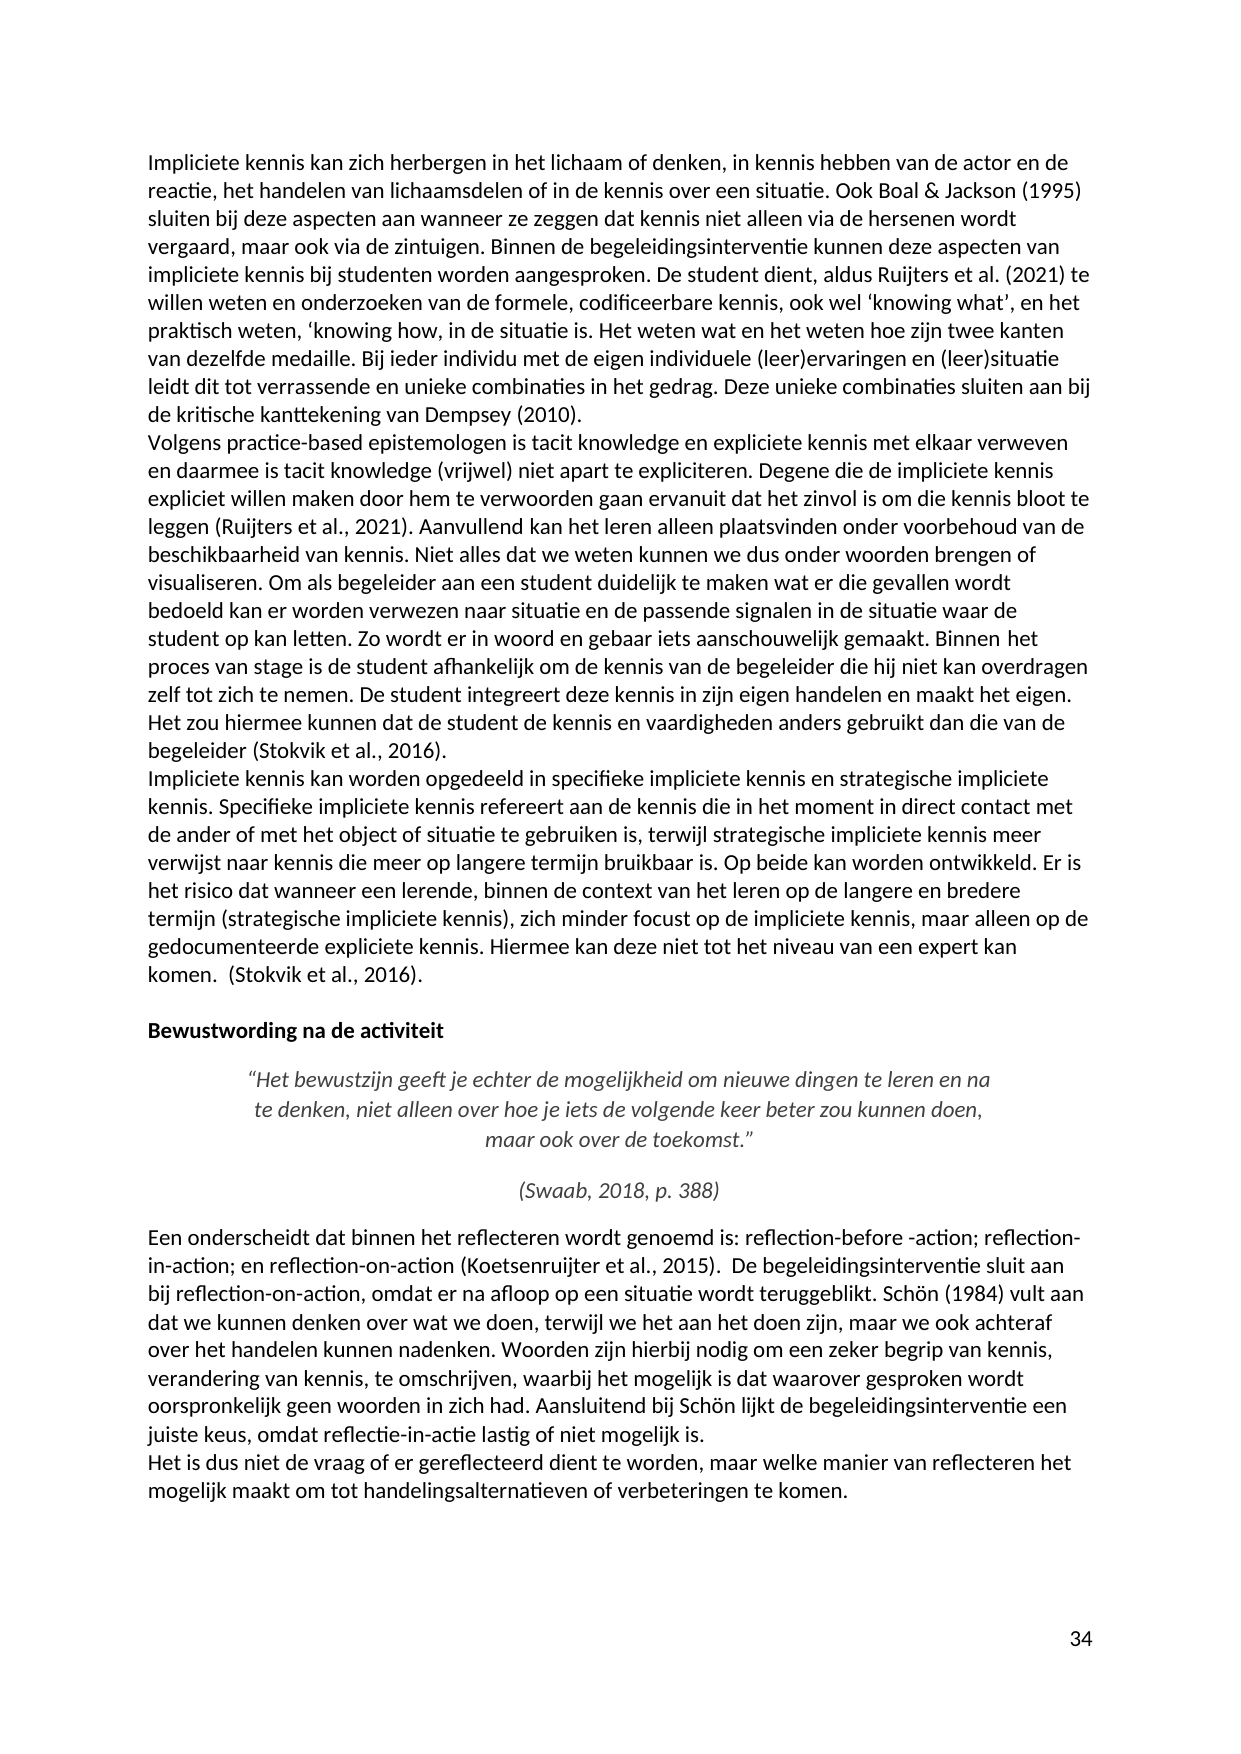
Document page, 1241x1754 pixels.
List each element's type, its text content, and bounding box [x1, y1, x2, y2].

text Volgens practice-based epistemologen is tacit knowledge en expliciete kennis met elkaar verweven en daarmee is tacit knowledge (vrijwel) niet apart te expliciteren. Degene die de impliciete kennis expliciet willen maken door hem te verwoorden gaan ervanuit dat het zinvol is om die kennis bloot te leggen (Ruijters et al., 2021). Aanvullend kan het leren alleen plaatsvinden onder voorbehoud van de beschikbaarheid van kennis. Niet alles dat we weten kunnen we dus onder woorden brengen of visualiseren. Om als begeleider aan een student duidelijk te maken wat er die gevallen wordt bedoeld kan er worden verwezen naar situatie en de passende signalen in de situatie waar de student op kan letten. Zo wordt er in woord en gebaar iets aanschouwelijk gemaakt. Binnen het proces van stage is de student afhankelijk om de kennis van de begeleider die hij niet kan overdragen zelf tot zich te nemen. De student integreert deze kennis in zijn eigen handelen en maakt het eigen. Het zou hiermee kunnen dat de student de kennis en vaardigheden anders gebruikt dan die van de begeleider (Stokvik et al., 2016). [148, 428, 1092, 764]
text Het is dus niet de vraag of er gereflecteerd dient te worden, maar welke manier van reflecteren het mogelijk maakt om tot handelingsalternatieven of verbeteringen te komen. [148, 1448, 1092, 1504]
text (Swaab, 2018, p. 388) [238, 1177, 1002, 1205]
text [148, 148, 1092, 428]
text “Het bewustzijn geeft je echter de mogelijkheid om nieuwe dingen te leren en na te denken, niet alleen over hoe je iets de volgende keer beter zou kunnen doen, maar ook over de toekomst.” [238, 1065, 1002, 1154]
text Impliciete kennis kan worden opgedeeld in specifieke impliciete kennis en strategische impliciete kennis. Specifieke impliciete kennis refereert aan de kennis die in het moment in direct contact met de ander of met het object of situatie te gebruiken is, terwijl strategische impliciete kennis meer verwijst naar kennis die meer op langere termijn bruikbaar is. Op beide kan worden ontwikkeld. Er is het risico dat wanneer een lerende, binnen de context van het leren op de langere en bredere termijn (strategische impliciete kennis), zich minder focust op de impliciete kennis, maar alleen op de gedocumenteerde expliciete kennis. Hiermee kan deze niet tot het niveau van een expert kan komen. (Stokvik et al., 2016). [148, 764, 1092, 988]
text Een onderscheidt dat binnen het reflecteren wordt genoemd is: reflection-before -action; reflection-in-action; en reflection-on-action (Koetsenruijter et al., 2015). De begeleidingsinterventie sluit aan bij reflection-on-action, omdat er na afloop op een situatie wordt teruggeblikt. Schön (1984) vult aan dat we kunnen denken over wat we doen, terwijl we het aan het doen zijn, maar we ook achteraf over het handelen kunnen nadenken. Woorden zijn hierbij nodig om een zeker begrip van kennis, verandering van kennis, te omschrijven, waarbij het mogelijk is dat waarover gesproken wordt oorspronkelijk geen woorden in zich had. Aansluitend bij Schön lijkt de begeleidingsinterventie een juiste keus, omdat reflectie-in-actie lastig of niet mogelijk is. [148, 1223, 1092, 1448]
text Bewustwording na de activiteit [148, 1016, 1092, 1044]
